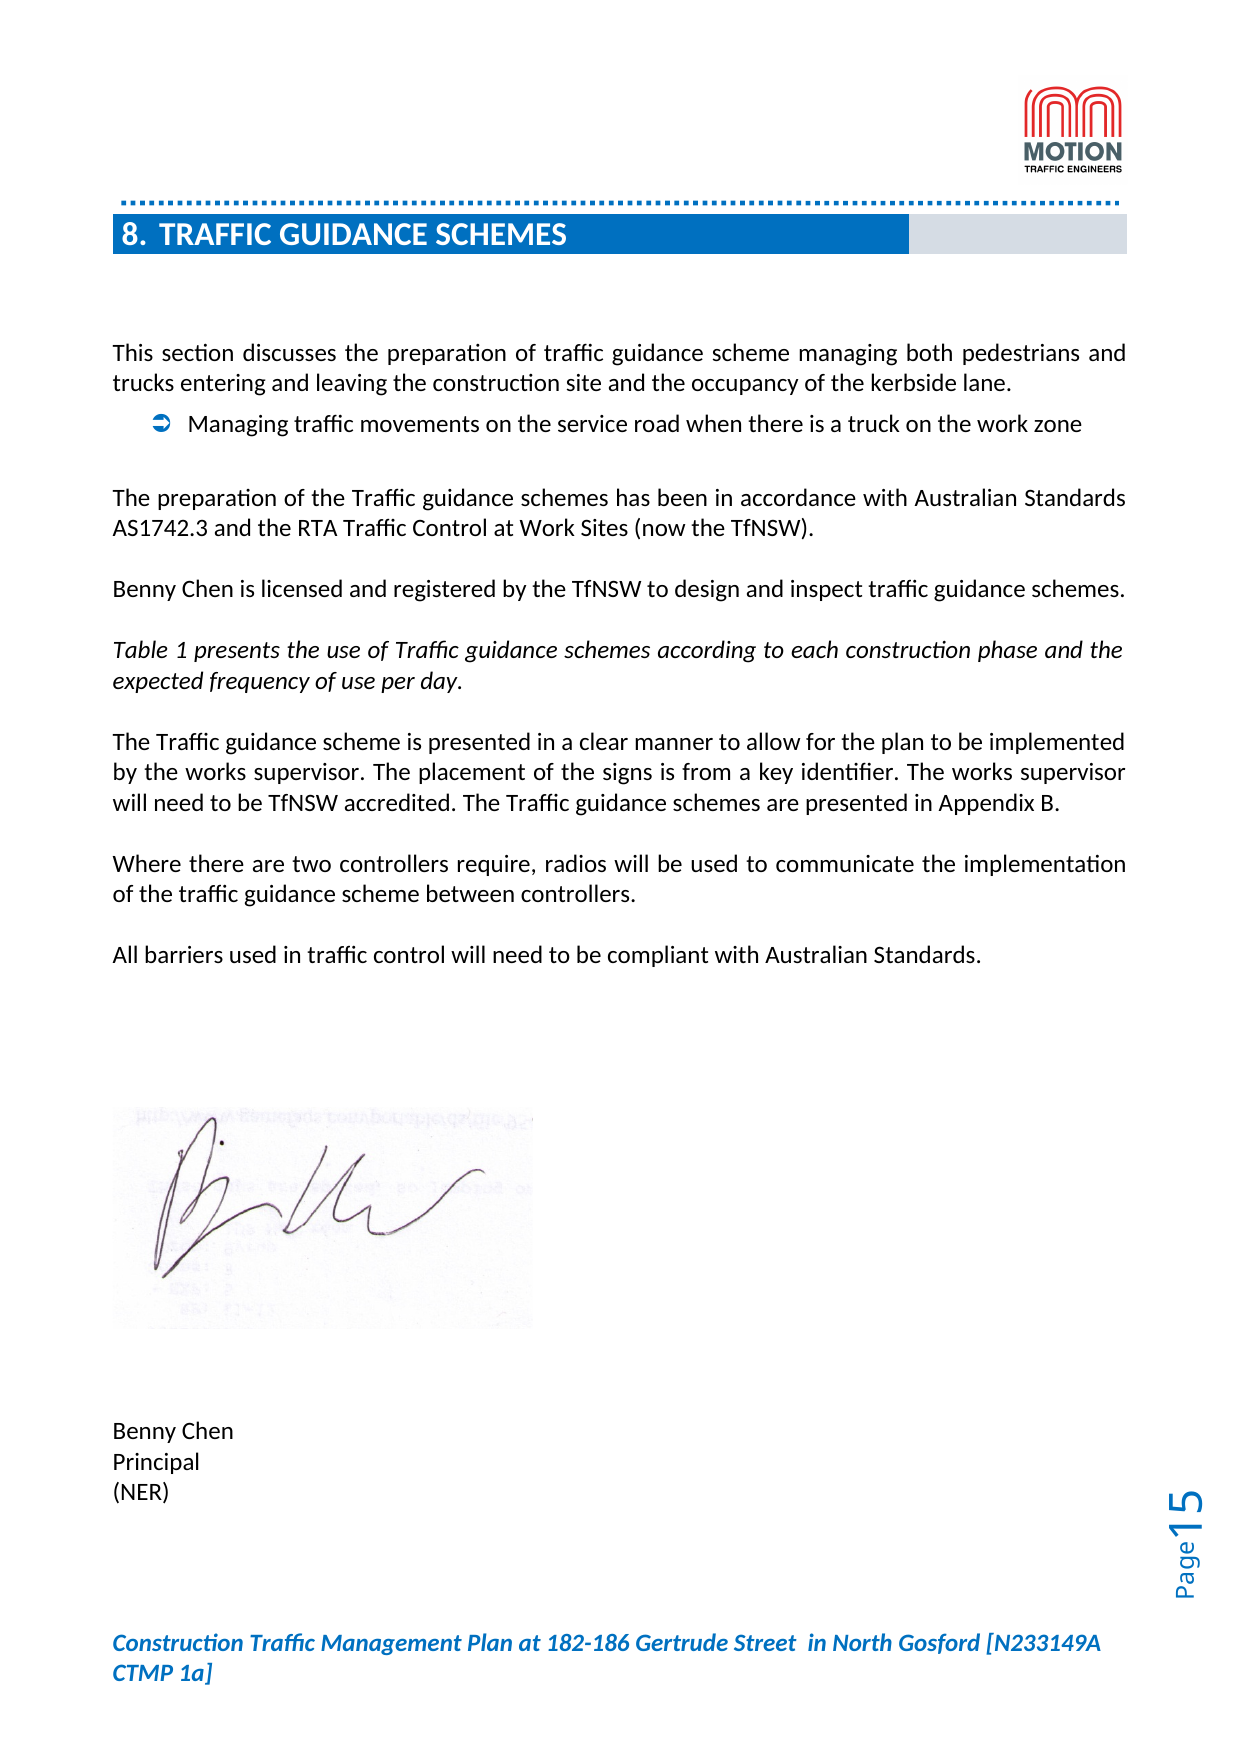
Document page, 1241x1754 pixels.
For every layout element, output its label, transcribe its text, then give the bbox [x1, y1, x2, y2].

text Benny Chen [112, 1415, 1128, 1446]
text The preparation of the Traffic guidance schemes has been in accordance with Australian Standards AS1742.3 and the RTA Traffic Control at Work Sites (now the TfNSW). [112, 482, 1128, 543]
table_header [909, 214, 1127, 254]
text (NER) [112, 1476, 1128, 1507]
list Managing traffic movements on the service road when there is a truck on the work zone [150, 408, 1128, 439]
picture [112, 1107, 533, 1329]
text This section discusses the preparation of traffic guidance scheme managing both pedestrians and trucks entering and leaving the construction site and the occupancy of the kerbside lane. [112, 337, 1128, 398]
text Principal [112, 1446, 1128, 1476]
text Table 1 presents the use of Traffic guidance schemes according to each construction phase and the expected frequency of use per day. [112, 634, 1128, 695]
table_header TRAFFIC GUIDANCE SCHEMES [113, 214, 909, 254]
picture [1018, 75, 1128, 185]
text The Traffic guidance scheme is presented in a clear manner to allow for the plan to be implemented by the works supervisor. The placement of the signs is from a key identifier. The works supervisor will need to be TfNSW accredited. The Traffic guidance schemes are presented in Appendix B. [112, 726, 1128, 817]
text All barriers used in traffic control will need to be compliant with Australian Standards. [112, 939, 1128, 970]
text Benny Chen is licensed and registered by the TfNSW to design and inspect traffic guidance schemes. [112, 573, 1128, 604]
text Where there are two controllers require, radios will be used to communicate the implementation of the traffic guidance scheme between controllers. [112, 848, 1128, 909]
